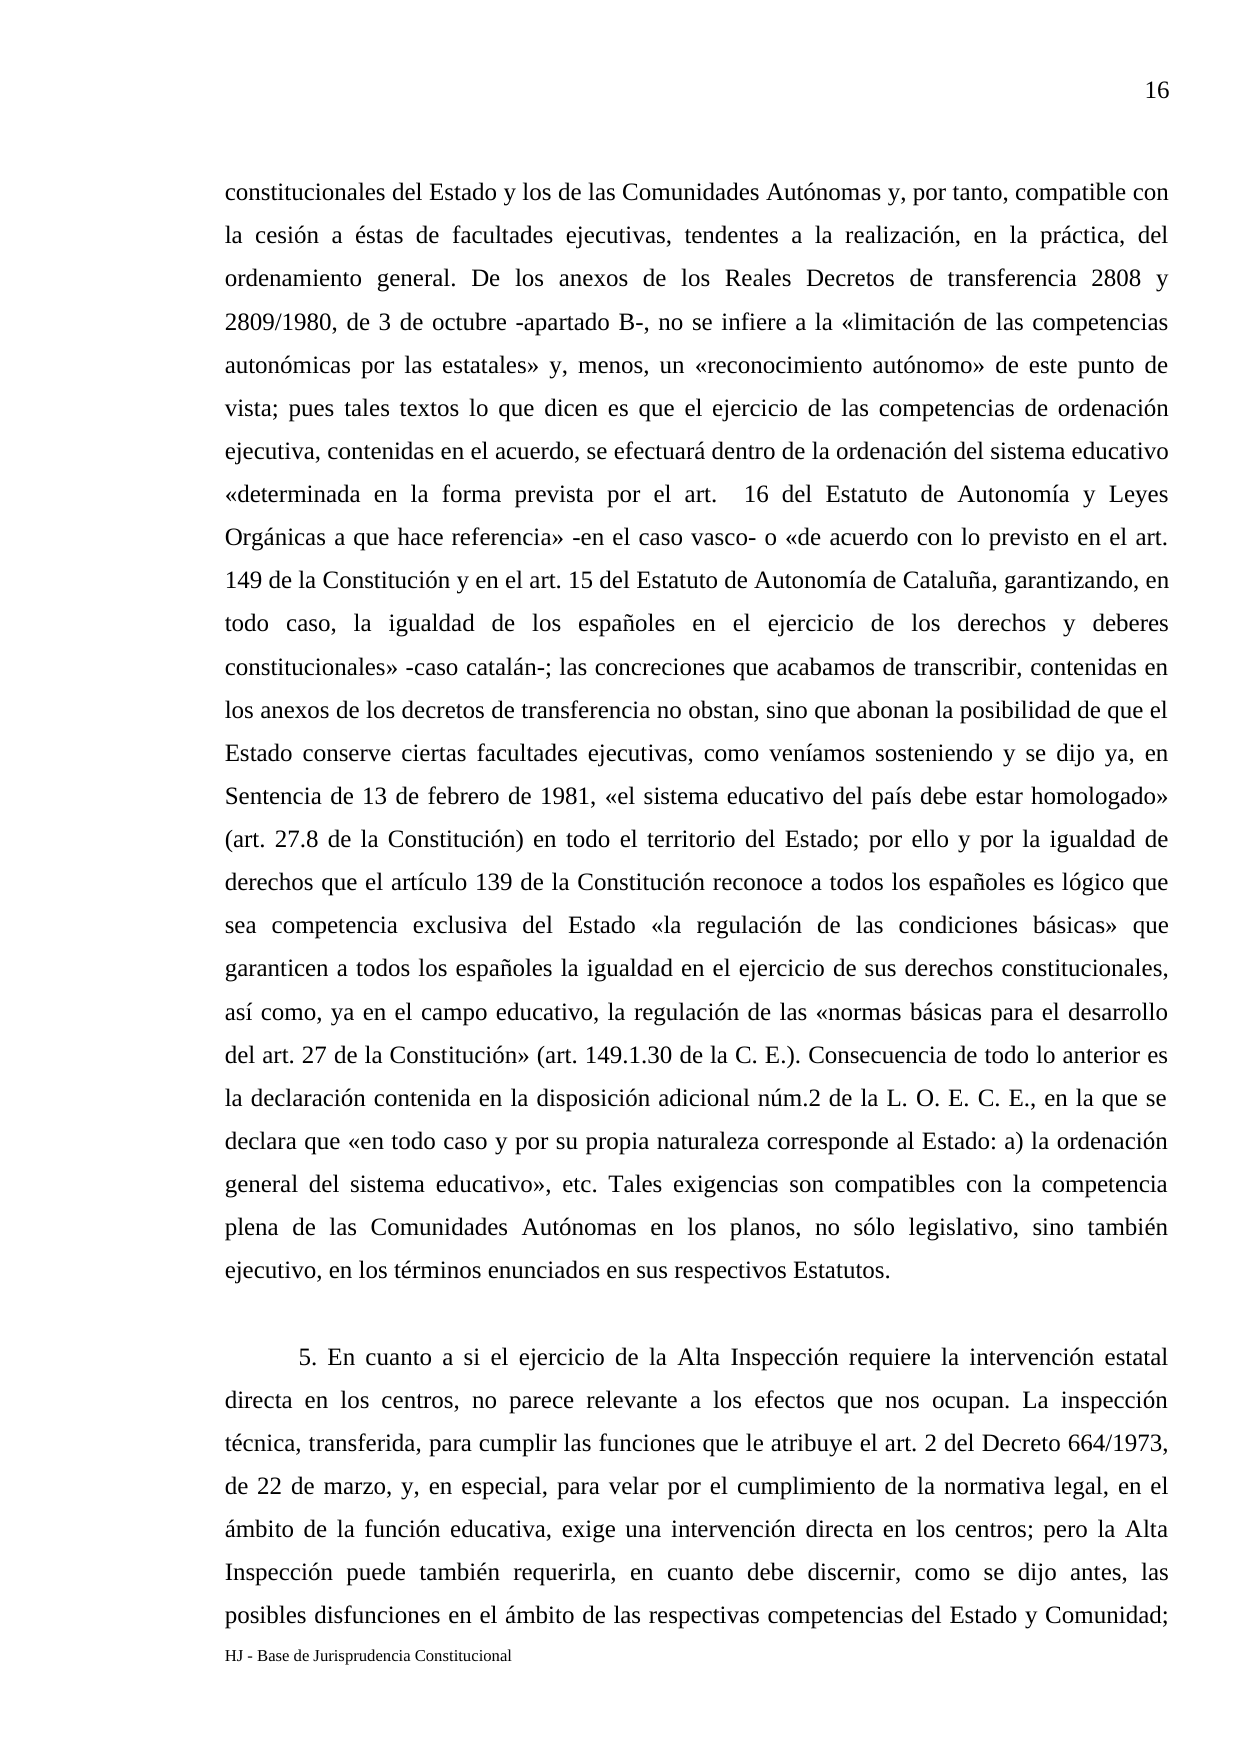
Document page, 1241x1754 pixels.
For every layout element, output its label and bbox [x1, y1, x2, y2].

text [224, 177, 1169, 1284]
text [224, 1342, 1169, 1629]
